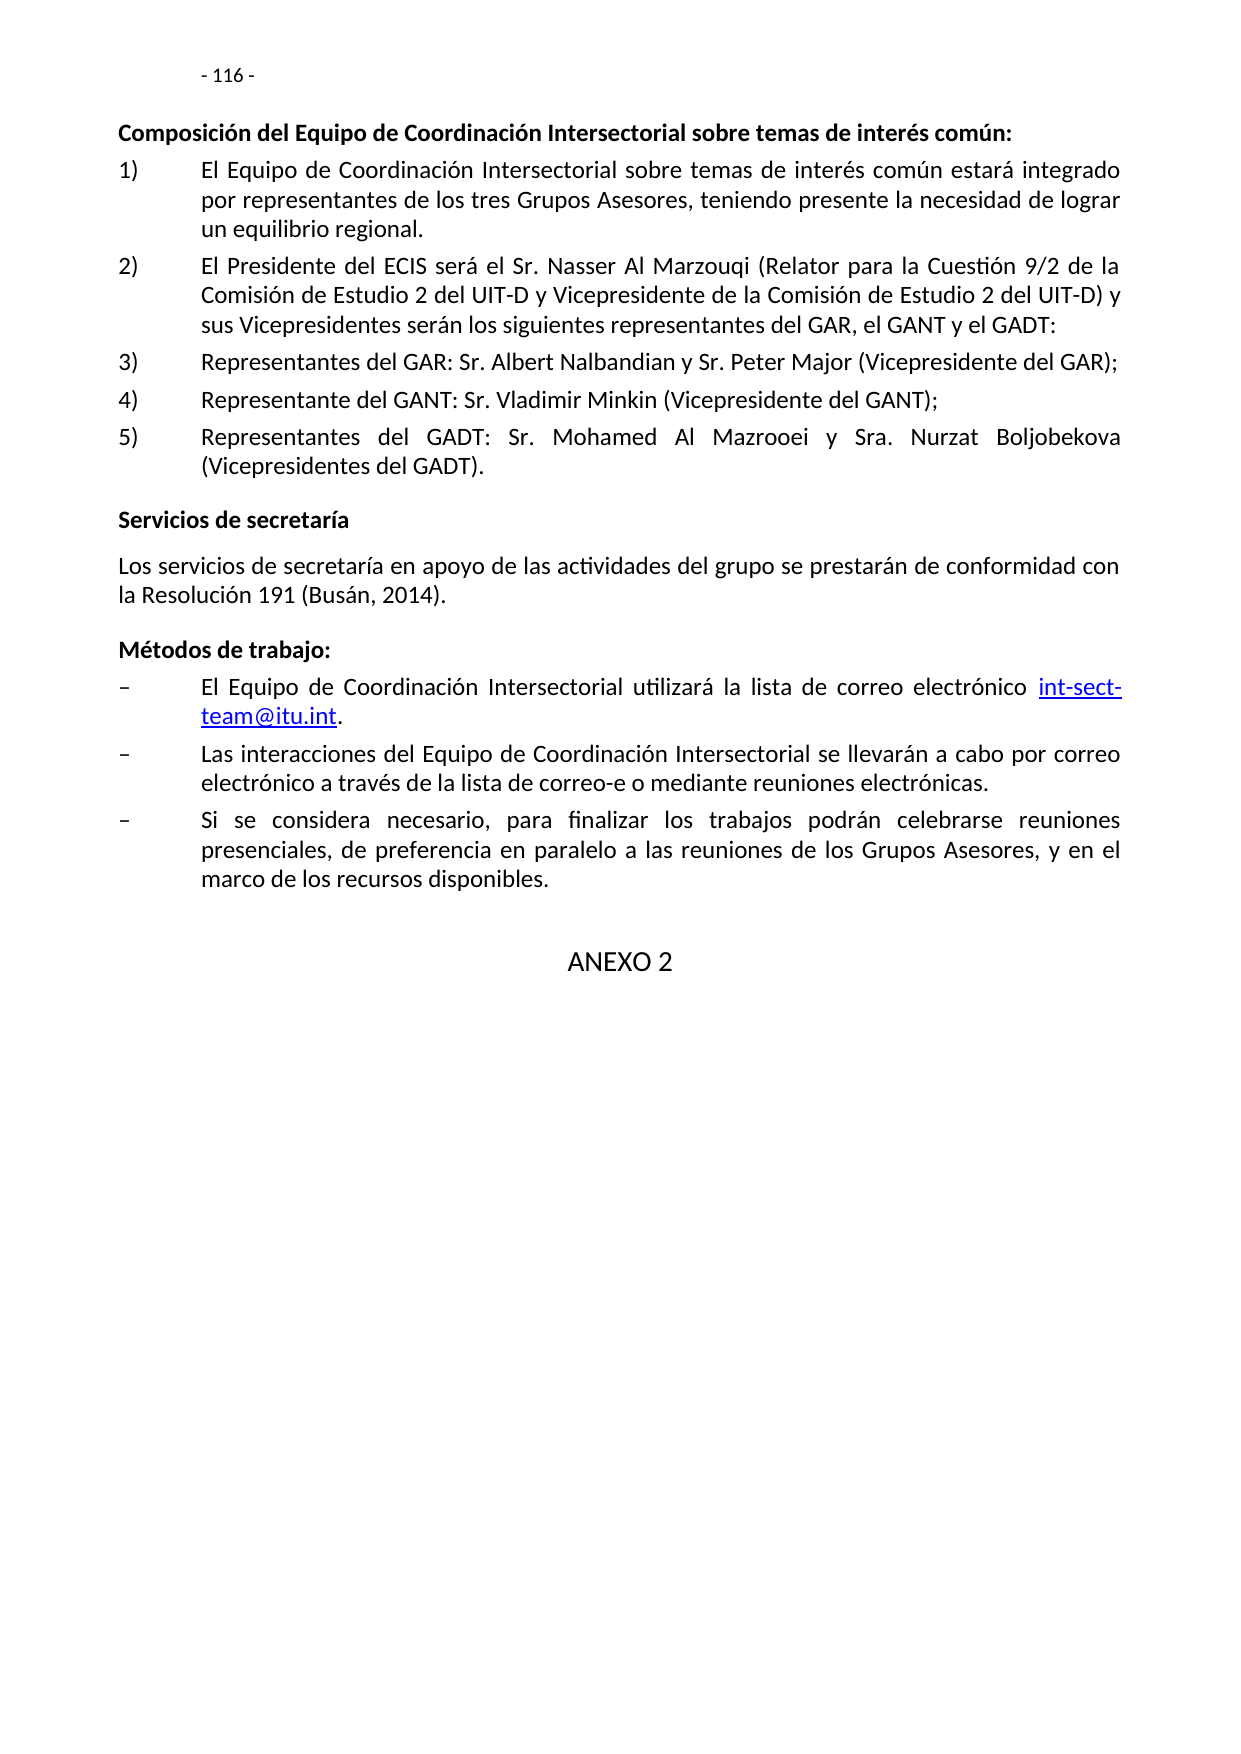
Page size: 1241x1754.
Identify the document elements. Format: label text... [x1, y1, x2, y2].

text – El Equipo de Coordinación Intersectorial utilizará la lista de correo electrónico int-sect-team@itu.int. [118, 672, 1122, 731]
subtitle Métodos de trabajo: [118, 635, 1122, 664]
text 3) Representantes del GAR: Sr. Albert Nalbandian y Sr. Peter Major (Vicepresidente del GAR); [118, 347, 1122, 376]
text Los servicios de secretaría en apoyo de las actividades del grupo se prestarán de conformidad con la Resolución 191 (Busán, 2014). [118, 551, 1122, 610]
text – Las interacciones del Equipo de Coordinación Intersectorial se llevarán a cabo por correo electrónico a través de la lista de correo-e o mediante reuniones electrónicas. [118, 739, 1122, 797]
subtitle Servicios de secretaría [118, 506, 1122, 535]
text 4) Representante del GANT: Sr. Vladimir Minkin (Vicepresidente del GANT); [118, 385, 1122, 414]
text Anexo 2 [118, 943, 1122, 979]
subtitle Composición del Equipo de Coordinación Intersectorial sobre temas de interés común: [118, 118, 1122, 147]
text 2) El Presidente del ECIS será el Sr. Nasser Al Marzouqi (Relator para la Cuestión 9/2 de la Comisión de Estudio 2 del UIT-D y Vicepresidente de la Comisión de Estudio 2 del UIT-D) y sus Vicepresidentes serán los siguientes representantes del GAR, el GANT y el GADT: [118, 251, 1122, 339]
text 1) El Equipo de Coordinación Intersectorial sobre temas de interés común estará integrado por representantes de los tres Grupos Asesores, teniendo presente la necesidad de lograr un equilibrio regional. [118, 156, 1122, 243]
text – Si se considera necesario, para finalizar los trabajos podrán celebrarse reuniones presenciales, de preferencia en paralelo a las reuniones de los Grupos Asesores, y en el marco de los recursos disponibles. [118, 806, 1122, 893]
text 5) Representantes del GADT: Sr. Mohamed Al Mazrooei y Sra. Nurzat Boljobekova (Vicepresidentes del GADT). [118, 422, 1122, 481]
